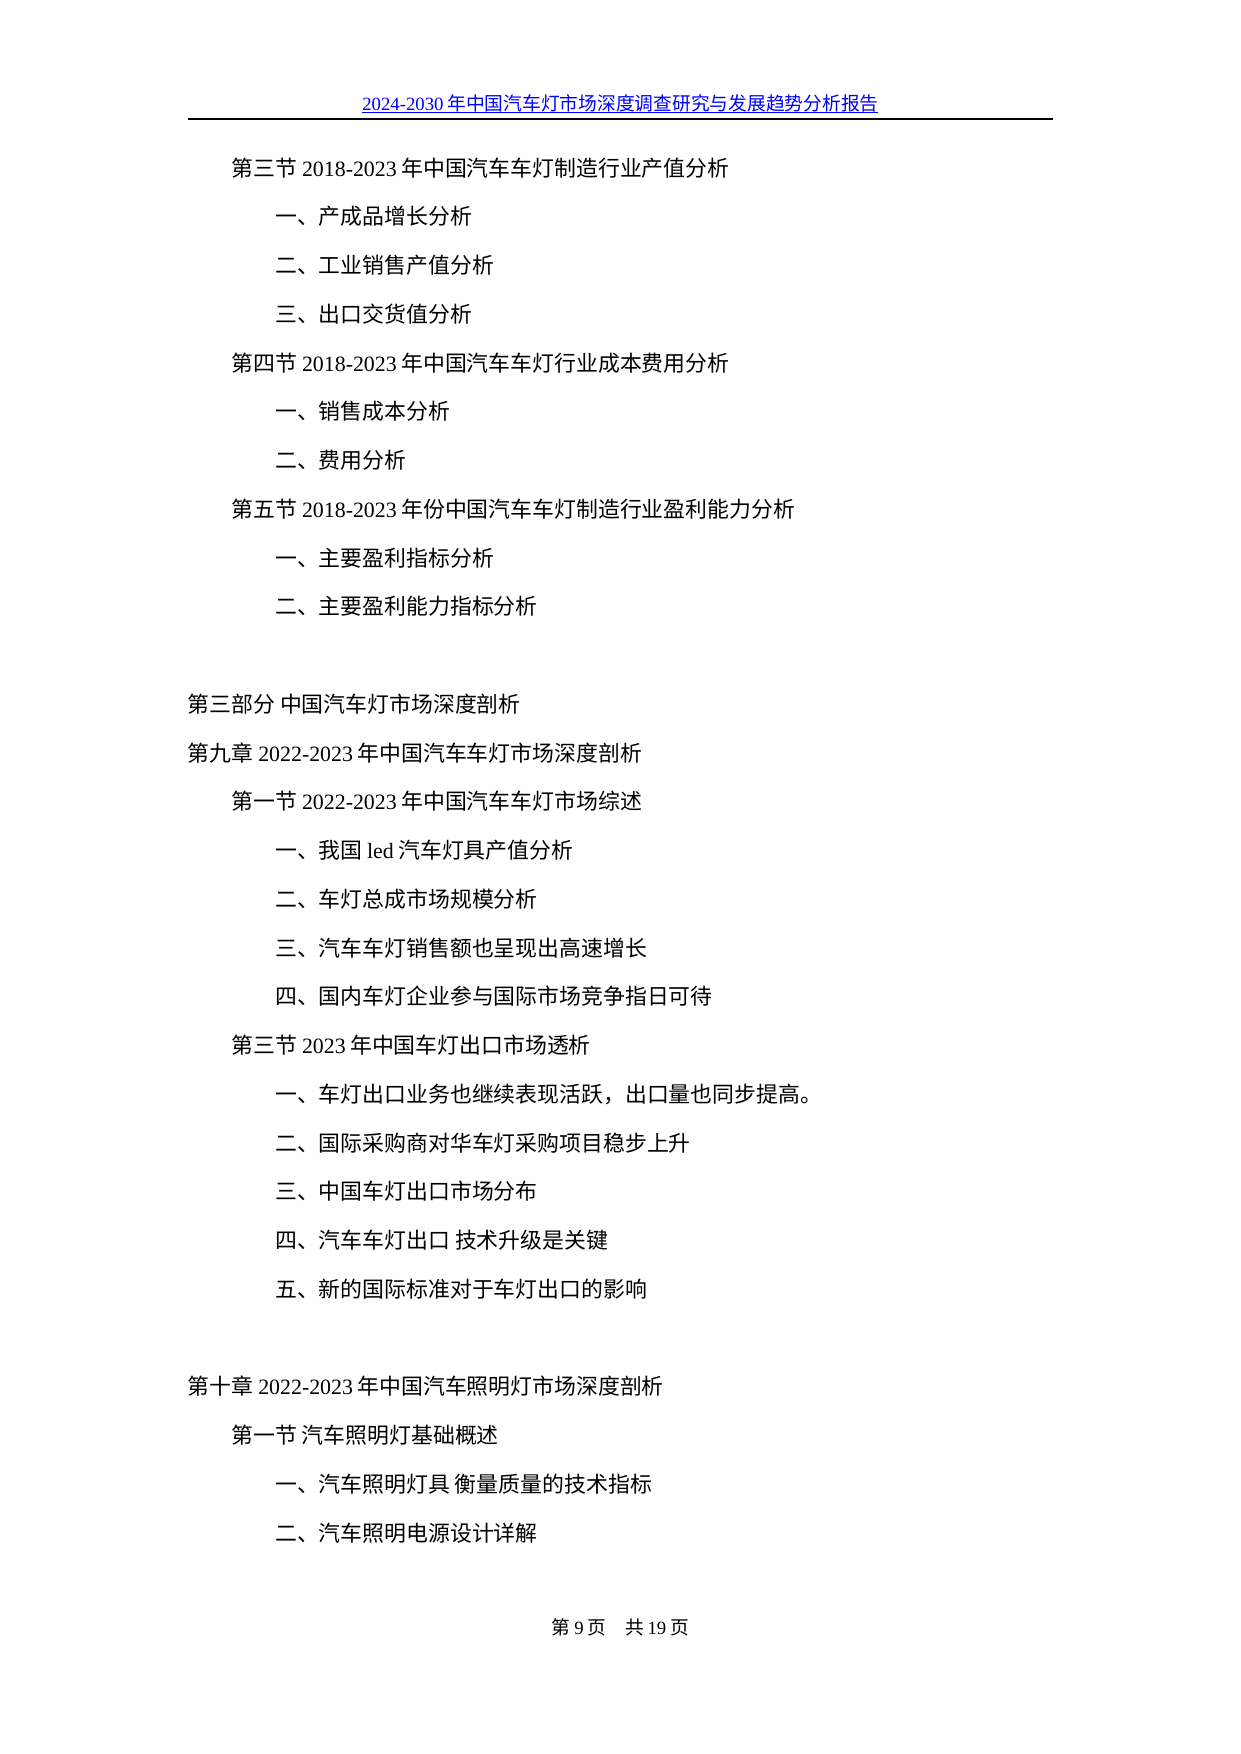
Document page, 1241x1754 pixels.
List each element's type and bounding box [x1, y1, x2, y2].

text [187, 150, 1053, 1548]
